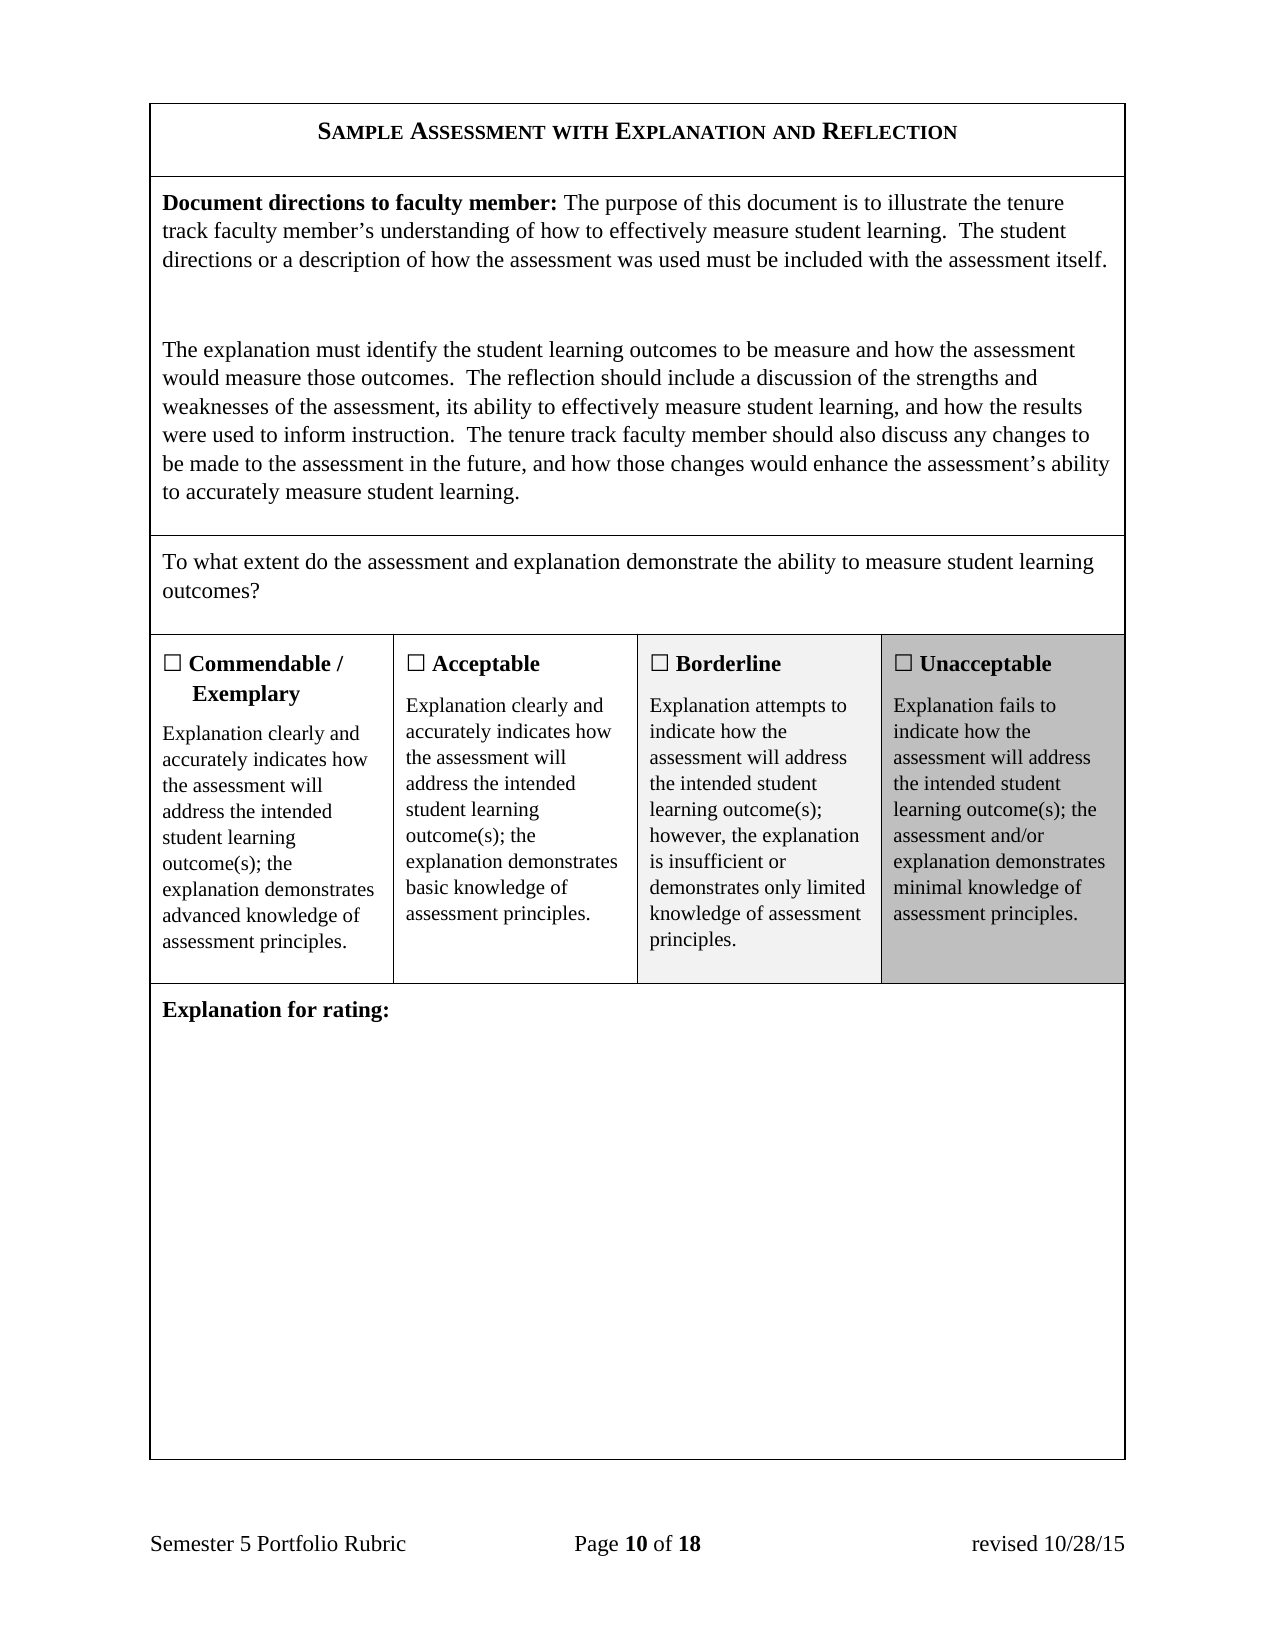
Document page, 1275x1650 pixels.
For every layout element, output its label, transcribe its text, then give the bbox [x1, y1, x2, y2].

table_cell Unacceptable Explanation fails to indicate how the assessment will address the intended student learning outcome(s); the assessment and/or explanation demonstrates minimal knowledge of assessment principles. [882, 635, 1124, 983]
table_cell Acceptable Explanation clearly and accurately indicates how the assessment will address the intended student learning outcome(s); the explanation demonstrates basic knowledge of assessment principles. [394, 635, 637, 983]
table_cell To what extent do the assessment and explanation demonstrate the ability to measure student learning outcomes? [151, 536, 1124, 634]
table_cell Borderline Explanation attempts to indicate how the assessment will address the intended student learning outcome(s); however, the explanation is insufficient or demonstrates only limited knowledge of assessment principles. [638, 635, 881, 983]
table_cell Commendable / Exemplary Explanation clearly and accurately indicates how the assessment will address the intended student learning outcome(s); the explanation demonstrates advanced knowledge of assessment principles. [151, 635, 393, 983]
table_cell Explanation for rating: [151, 984, 1124, 1459]
table_header Sample Assessment with Explanation and Reflection [151, 104, 1124, 176]
table_cell Document directions to faculty member: The purpose of this document is to illustrate the tenure track faculty member’s understanding of how to effectively measure student learning. The student directions or a description of how the assessment was used must be included with the assessment itself. The explanation must identify the student learning outcomes to be measure and how the assessment would measure those outcomes. The reflection should include a discussion of the strengths and weaknesses of the assessment, its ability to effectively measure student learning, and how the results were used to inform instruction. The tenure track faculty member should also discuss any changes to be made to the assessment in the future, and how those changes would enhance the assessment’s ability to accurately measure student learning. [151, 177, 1124, 535]
